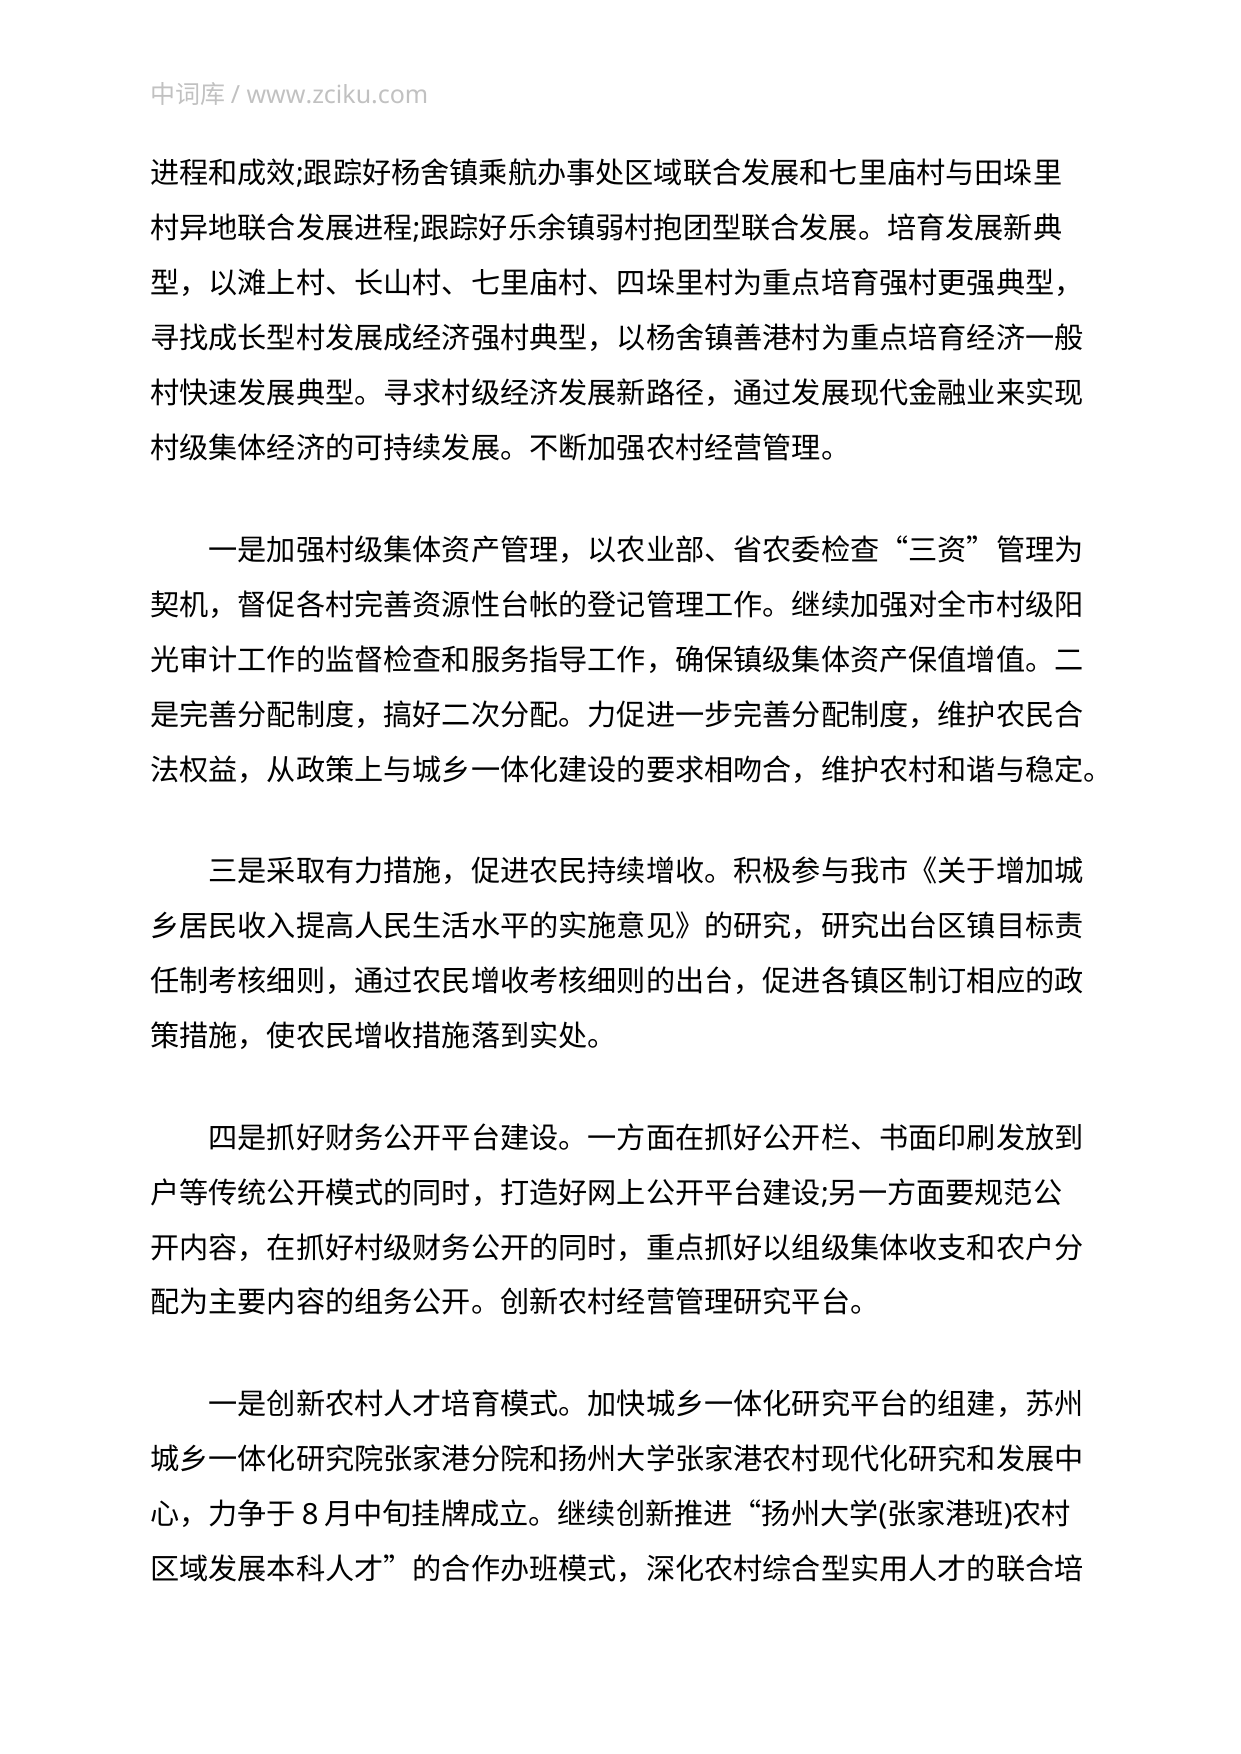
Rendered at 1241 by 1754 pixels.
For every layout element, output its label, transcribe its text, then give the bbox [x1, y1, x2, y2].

text 一是加强村级集体资产管理，以农业部、省农委检查“三资”管理为契机，督促各村完善资源性台帐的登记管理工作。继续加强对全市村级阳光审计工作的监督检查和服务指导工作，确保镇级集体资产保值增值。二是完善分配制度，搞好二次分配。力促进一步完善分配制度，维护农民合法权益，从政策上与城乡一体化建设的要求相吻合，维护农村和谐与稳定。 [150, 526, 1090, 788]
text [150, 150, 1090, 467]
text 四是抓好财务公开平台建设。一方面在抓好公开栏、书面印刷发放到户等传统公开模式的同时，打造好网上公开平台建设;另一方面要规范公开内容，在抓好村级财务公开的同时，重点抓好以组级集体收支和农户分配为主要内容的组务公开。创新农村经营管理研究平台。 [150, 1114, 1090, 1321]
text 三是采取有力措施，促进农民持续增收。积极参与我市《关于增加城乡居民收入提高人民生活水平的实施意见》的研究，研究出台区镇目标责任制考核细则，通过农民增收考核细则的出台，促进各镇区制订相应的政策措施，使农民增收措施落到实处。 [150, 848, 1090, 1055]
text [150, 1381, 1090, 1588]
